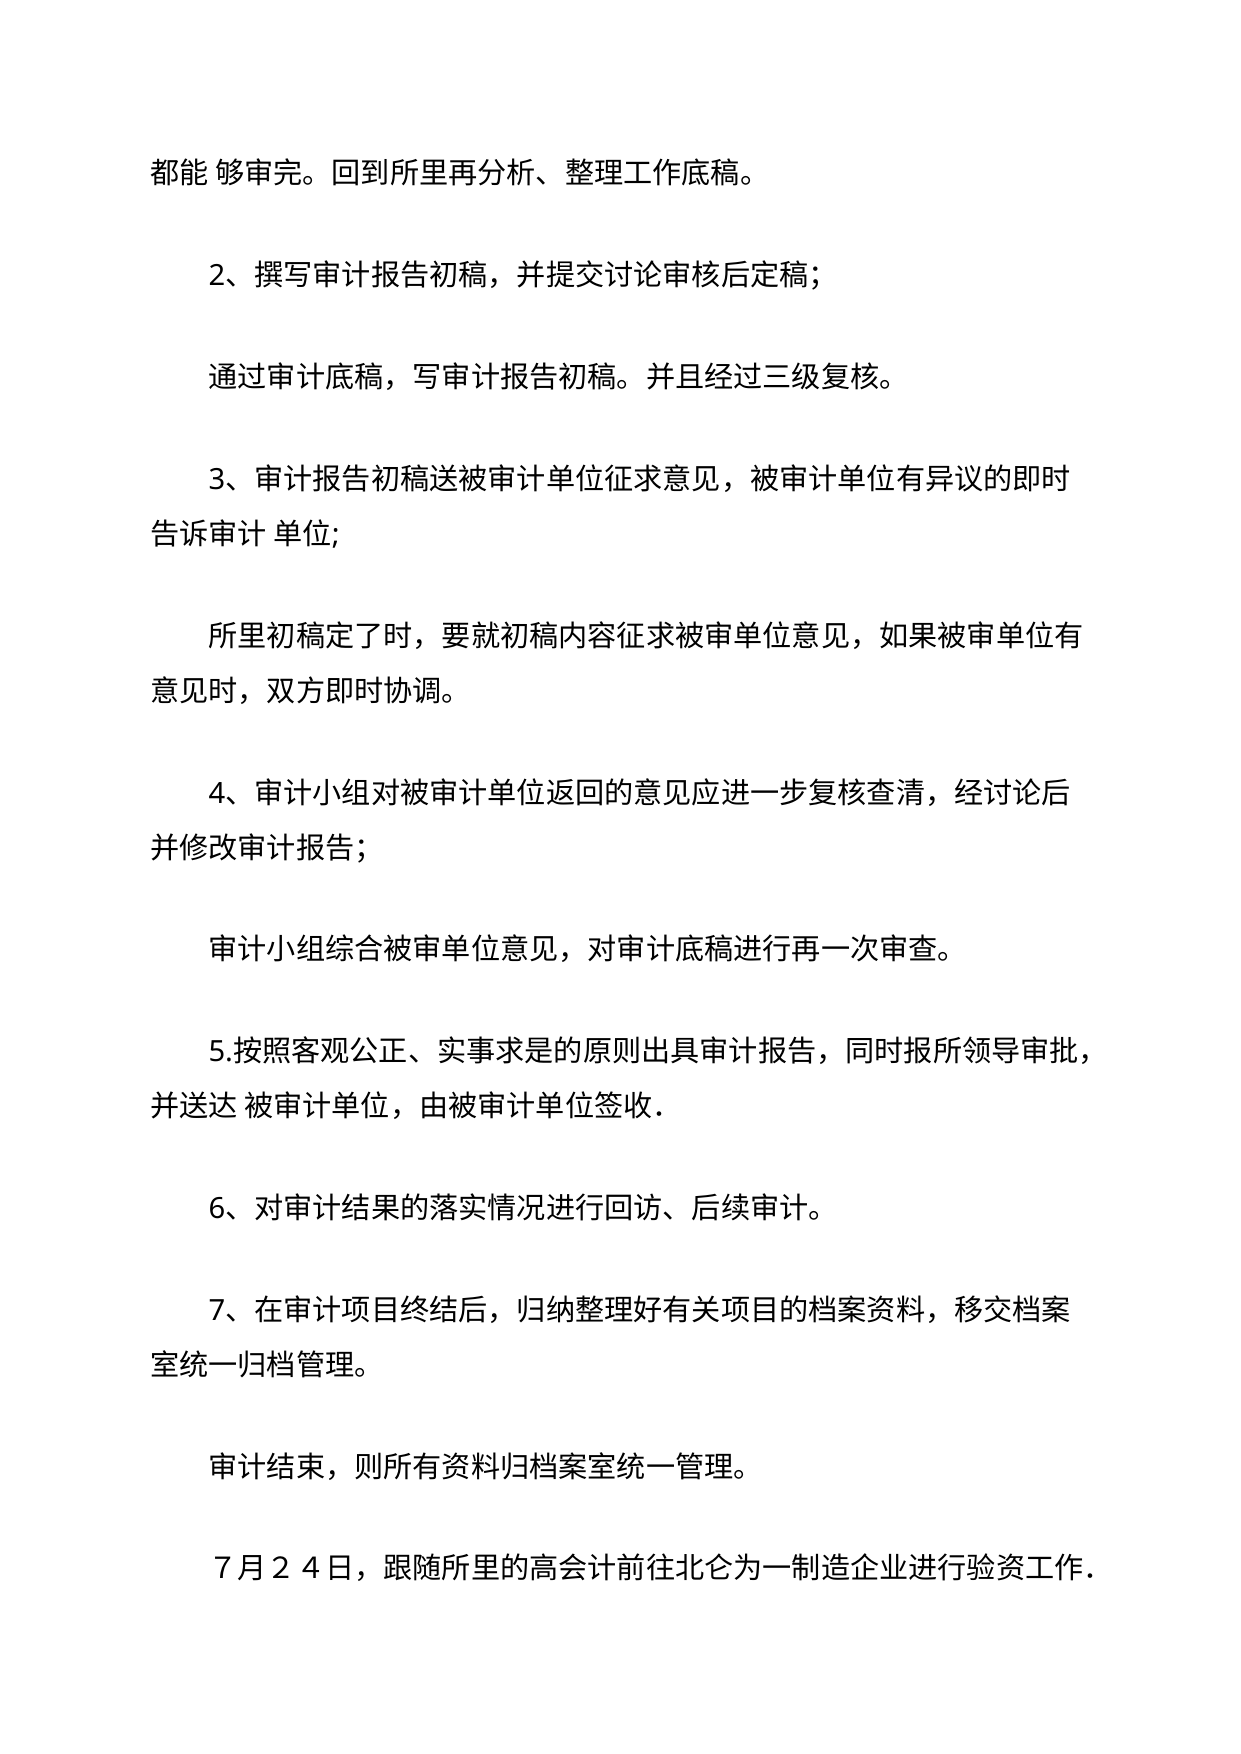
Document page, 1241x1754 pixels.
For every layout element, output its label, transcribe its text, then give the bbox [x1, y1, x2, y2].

text ７月２４日，跟随所里的高会计前往北仑为一制造企业进行验资工作． [150, 1545, 1090, 1587]
text 7、在审计项目终结后，归纳整理好有关项目的档案资料，移交档案室统一归档管理。 [150, 1286, 1090, 1384]
text 审计结束，则所有资料归档案室统一管理。 [150, 1443, 1090, 1486]
text 审计小组综合被审单位意见，对审计底稿进行再一次审查。 [150, 926, 1090, 968]
text 通过审计底稿，写审计报告初稿。并且经过三级复核。 [150, 354, 1090, 396]
text 所里初稿定了时，要就初稿内容征求被审单位意见，如果被审单位有意见时，双方即时协调。 [150, 612, 1090, 710]
text 2、撰写审计报告初稿，并提交讨论审核后定稿； [150, 252, 1090, 294]
text 5.按照客观公正、实事求是的原则出具审计报告，同时报所领导审批，并送达 被审计单位，由被审计单位签收． [150, 1028, 1090, 1125]
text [150, 150, 1090, 192]
text 4、审计小组对被审计单位返回的意见应进一步复核查清，经讨论后并修改审计报告； [150, 769, 1090, 866]
text 6、对审计结果的落实情况进行回访、后续审计。 [150, 1184, 1090, 1227]
text 3、审计报告初稿送被审计单位征求意见，被审计单位有异议的即时告诉审计 单位; [150, 456, 1090, 553]
